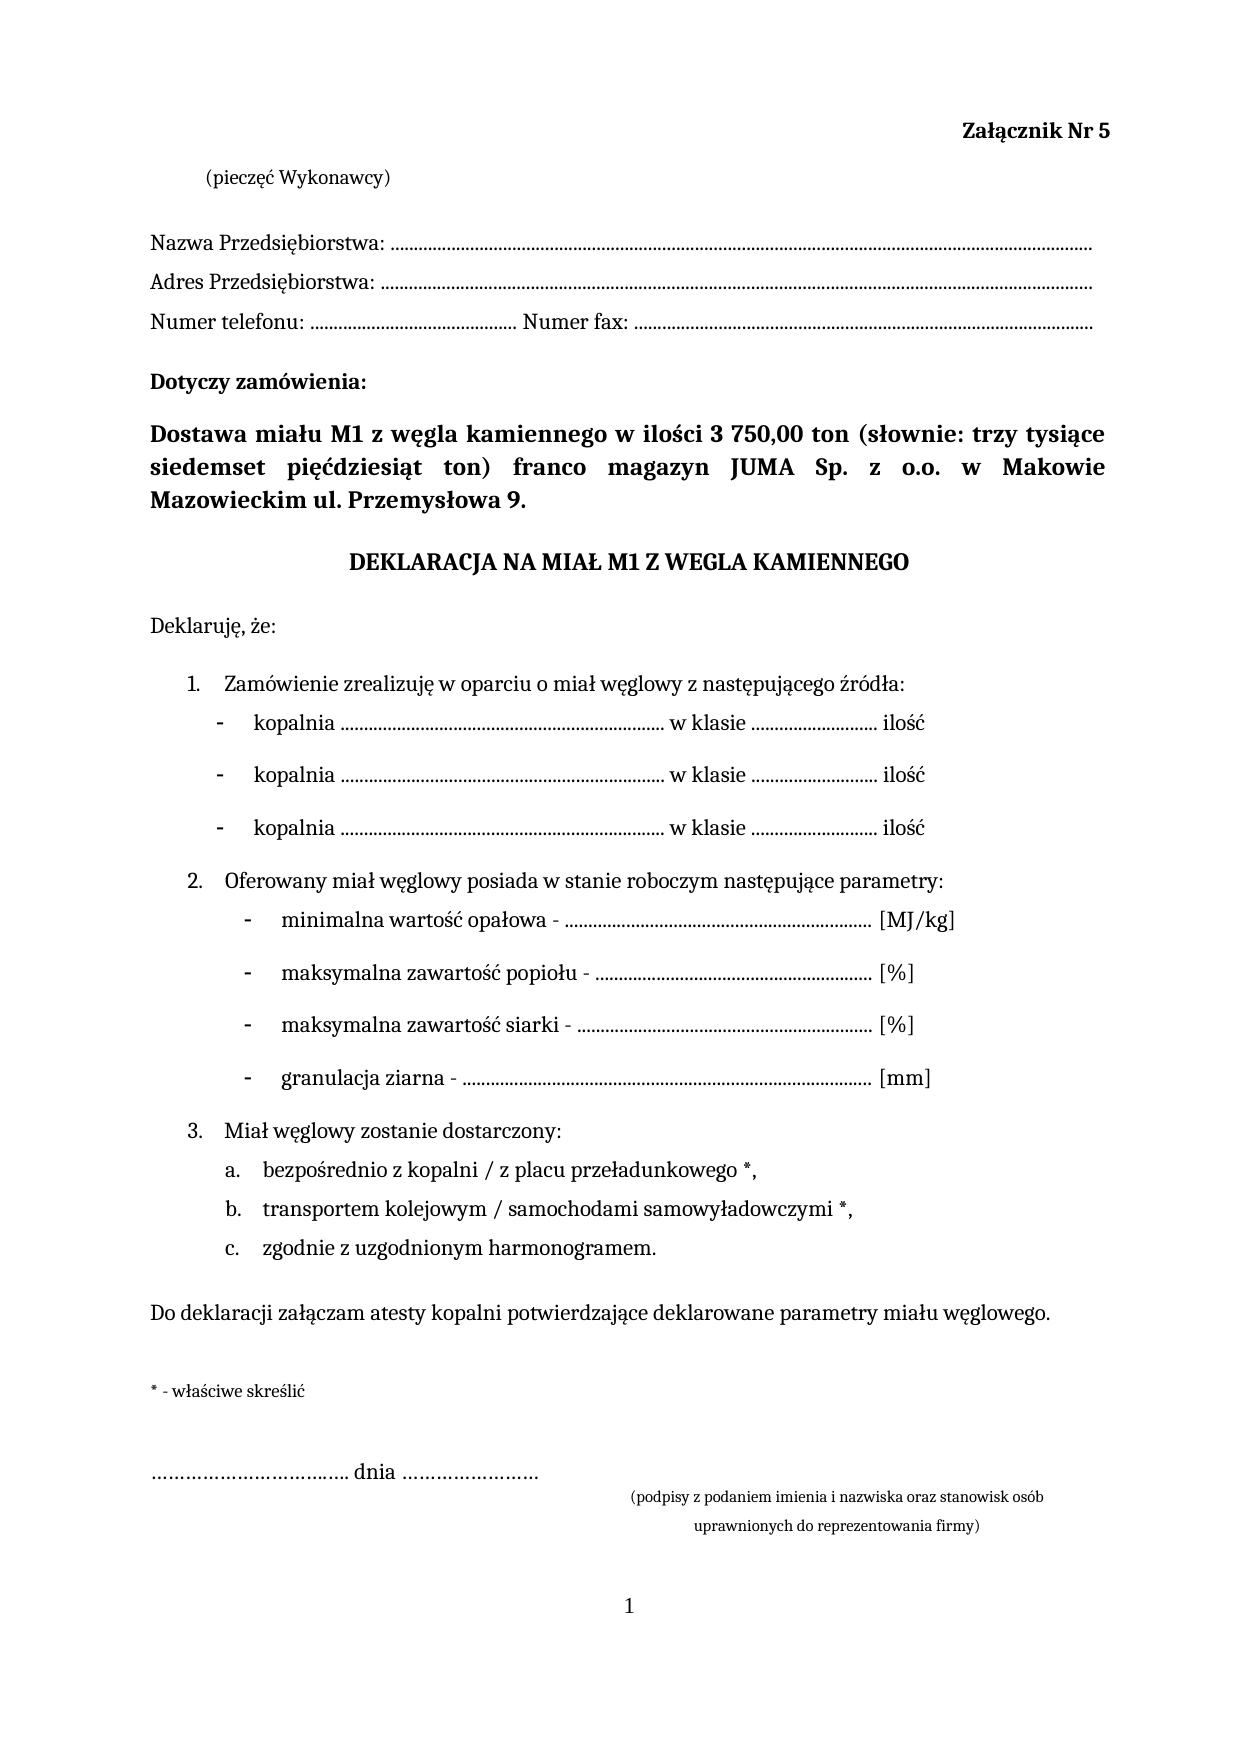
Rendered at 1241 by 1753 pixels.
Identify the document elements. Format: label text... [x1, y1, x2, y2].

list kopalnia ..................................................................... w klasie ........................... ilość [216, 709, 1108, 736]
text 2. Oferowany miał węglowy posiada w stanie roboczym następujące parametry: [187, 867, 1108, 894]
text Adres Przedsiębiorstwa: [150, 269, 1108, 295]
list minimalna wartość opałowa - [MJ/kg] [244, 907, 1108, 933]
text * - właściwe skreślić [150, 1380, 1108, 1402]
text Deklaruję, że: [150, 612, 1108, 639]
list bezpośrednio z kopalni / z placu przeładunkowego *, [225, 1157, 1108, 1183]
text ………………………….…. dnia …………………… [150, 1459, 1108, 1485]
text Załącznik Nr 5 [150, 118, 1110, 144]
text Dotyczy zamówienia: [150, 369, 1108, 395]
text Do deklaracji załączam atesty kopalni potwierdzające deklarowane parametry miału węglowego. [150, 1299, 1108, 1326]
list zgodnie z uzgodnionym harmonogramem. [225, 1234, 1108, 1261]
list maksymalna zawartość popiołu - [%] [244, 959, 1108, 986]
text (podpisy z podaniem imienia i nazwiska oraz stanowisk osób uprawnionych do reprezentowania firmy) [608, 1487, 1066, 1535]
list kopalnia ..................................................................... w klasie ........................... ilość [216, 762, 1108, 788]
text Nazwa Przedsiębiorstwa: [150, 229, 1108, 256]
list Zamówienie zrealizuję w oparciu o miał węglowy z następującego źródła: [187, 670, 1108, 697]
text (pieczęć Wykonawcy) [150, 165, 446, 189]
list granulacja ziarna - [mm] [244, 1065, 1108, 1091]
list kopalnia ..................................................................... w klasie ........................... ilość [216, 815, 1108, 841]
text Dostawa miału M1 z węgla kamiennego w ilości 3 750,00 ton (słownie: trzy tysiące siedemset pięćdziesiąt ton) franco magazyn JUMA Sp. z o.o. w Makowie Mazowieckim ul. Przemysłowa 9. [150, 420, 1108, 514]
list transportem kolejowym / samochodami samowyładowczymi *, [225, 1195, 1108, 1222]
text Numer telefonu: ............................................ Numer fax: [150, 308, 1108, 335]
list maksymalna zawartość siarki - [%] [244, 1012, 1108, 1039]
text DEKLARACJA NA MIAŁ M1 Z WEGLA KAMIENNEGO [150, 547, 1108, 576]
text 3. Miał węglowy zostanie dostarczony: [187, 1118, 712, 1144]
